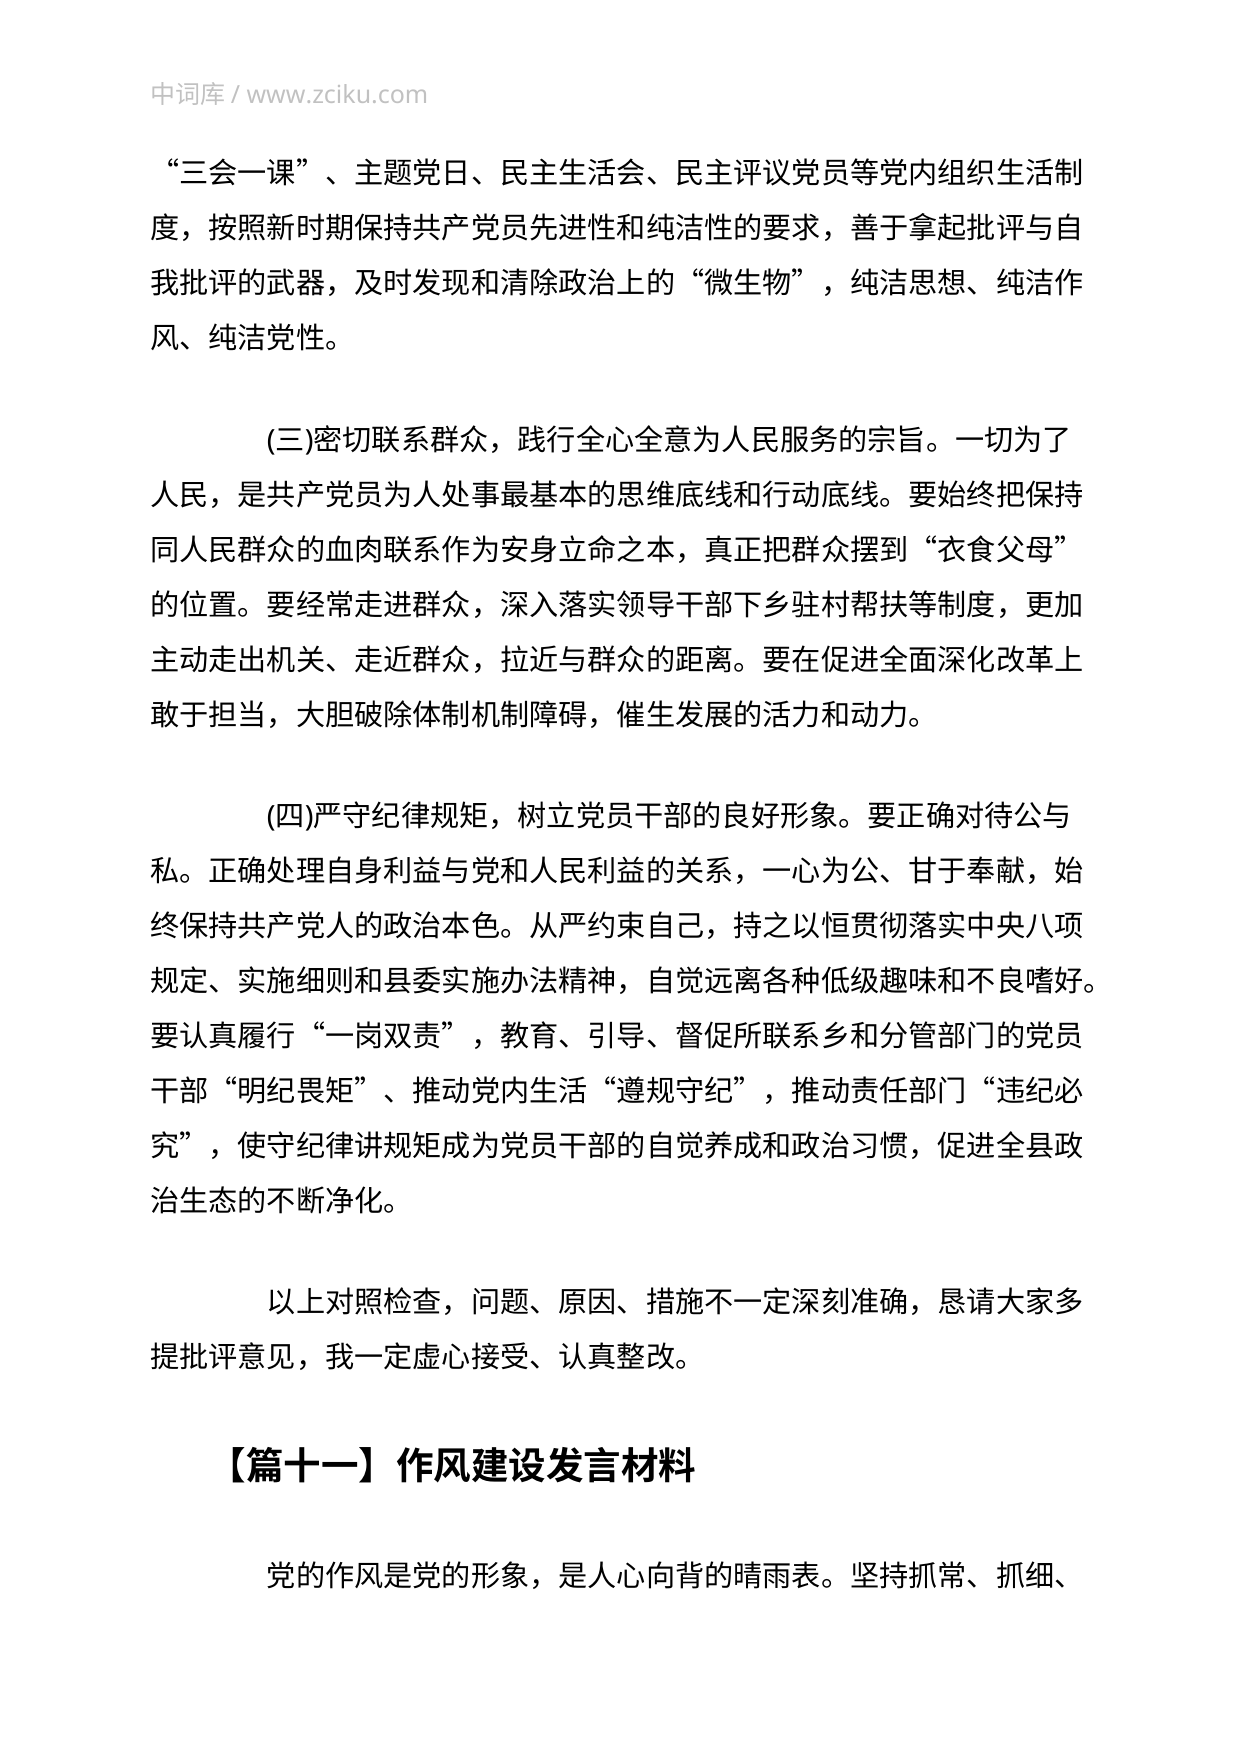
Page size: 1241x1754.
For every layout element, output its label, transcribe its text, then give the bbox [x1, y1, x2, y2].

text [150, 150, 1090, 357]
text 以上对照检查，问题、原因、措施不一定深刻准确，恳请大家多提批评意见，我一定虚心接受、认真整改。 [150, 1279, 1090, 1376]
text 【篇十一】作风建设发言材料 [150, 1436, 1090, 1490]
text (三)密切联系群众，践行全心全意为人民服务的宗旨。一切为了人民，是共产党员为人处事最基本的思维底线和行动底线。要始终把保持同人民群众的血肉联系作为安身立命之本，真正把群众摆到“衣食父母”的位置。要经常走进群众，深入落实领导干部下乡驻村帮扶等制度，更加主动走出机关、走近群众，拉近与群众的距离。要在促进全面深化改革上敢于担当，大胆破除体制机制障碍，催生发展的活力和动力。 [150, 416, 1090, 733]
text (四)严守纪律规矩，树立党员干部的良好形象。要正确对待公与私。正确处理自身利益与党和人民利益的关系，一心为公、甘于奉献，始终保持共产党人的政治本色。从严约束自己，持之以恒贯彻落实中央八项规定、实施细则和县委实施办法精神，自觉远离各种低级趣味和不良嗜好。要认真履行“一岗双责”，教育、引导、督促所联系乡和分管部门的党员干部“明纪畏矩”、推动党内生活“遵规守纪”，推动责任部门“违纪必究”，使守纪律讲规矩成为党员干部的自觉养成和政治习惯，促进全县政治生态的不断净化。 [150, 793, 1090, 1219]
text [150, 1553, 1090, 1595]
